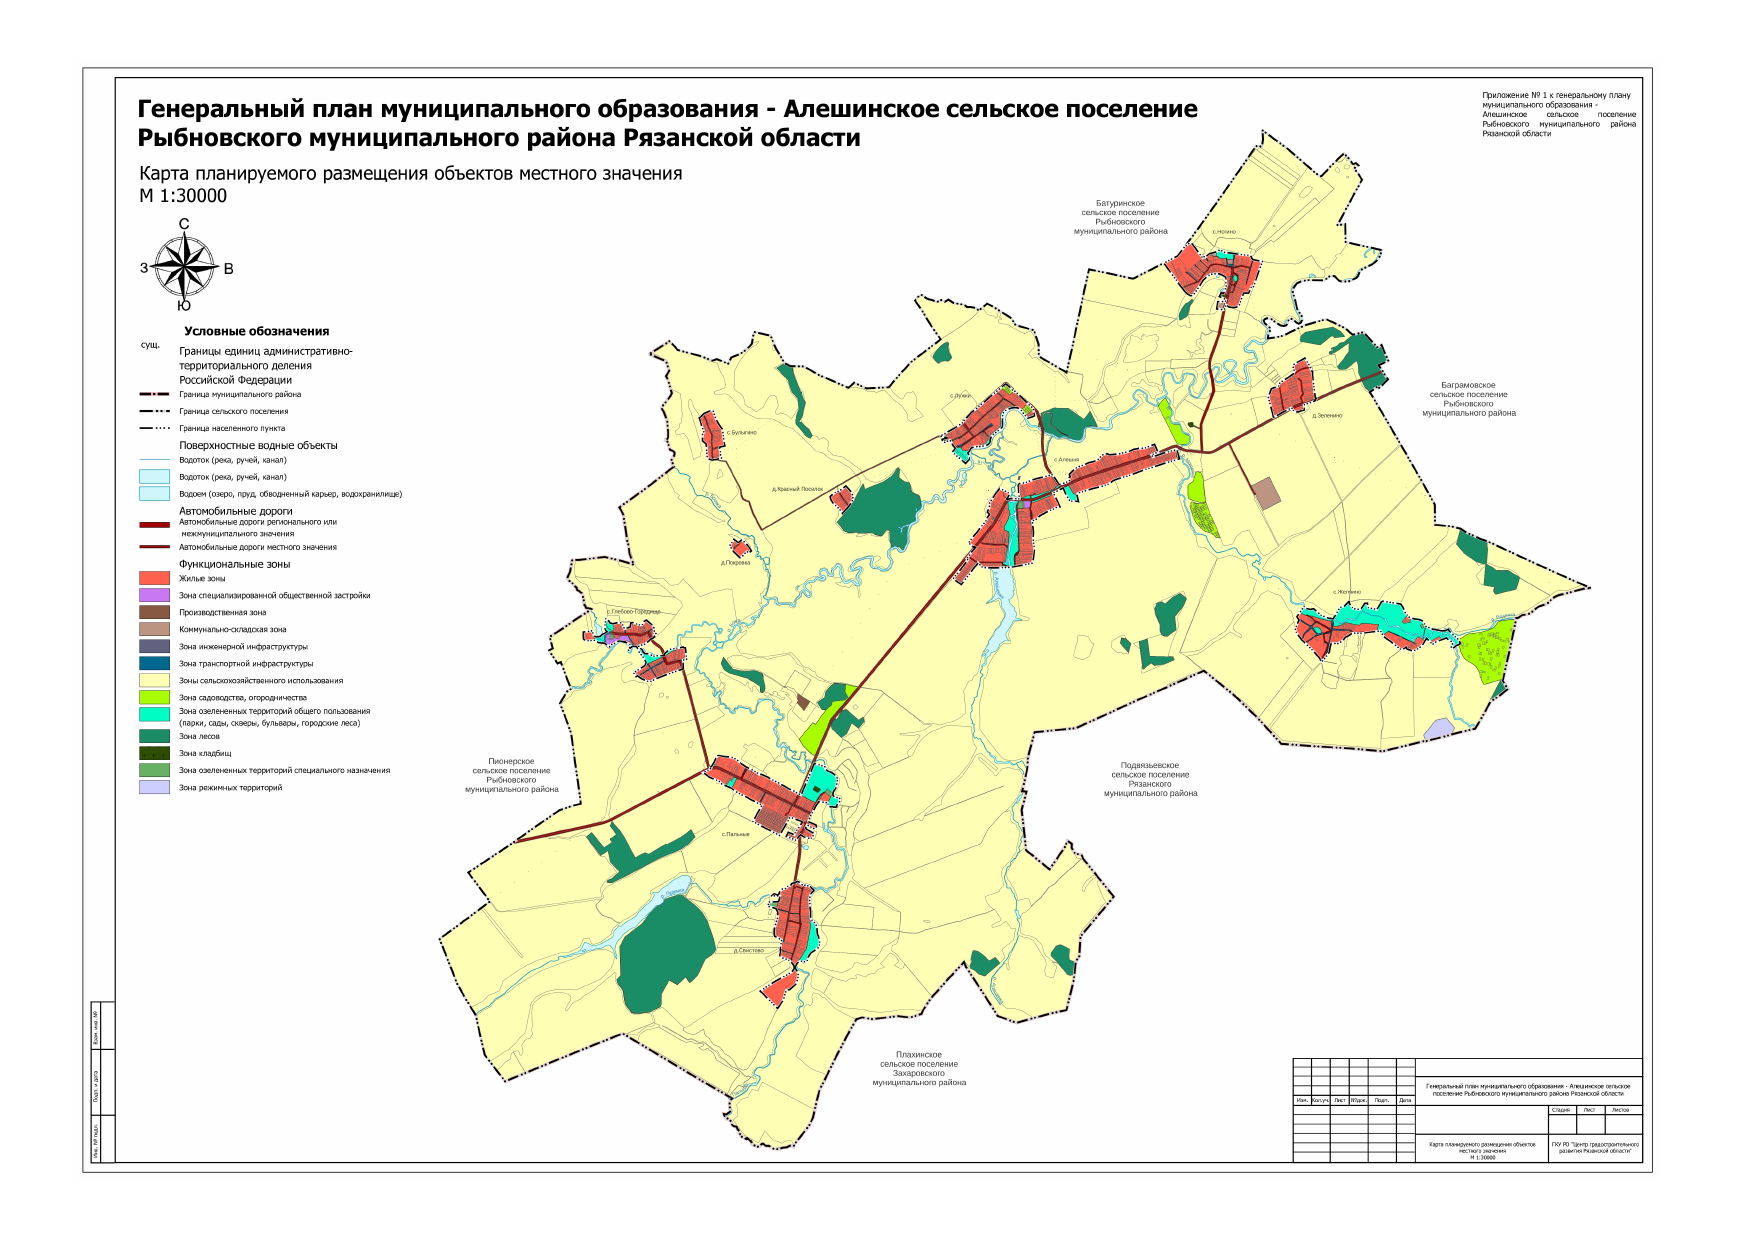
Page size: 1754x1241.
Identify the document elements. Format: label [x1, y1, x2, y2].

picture [73, 58, 1662, 1182]
